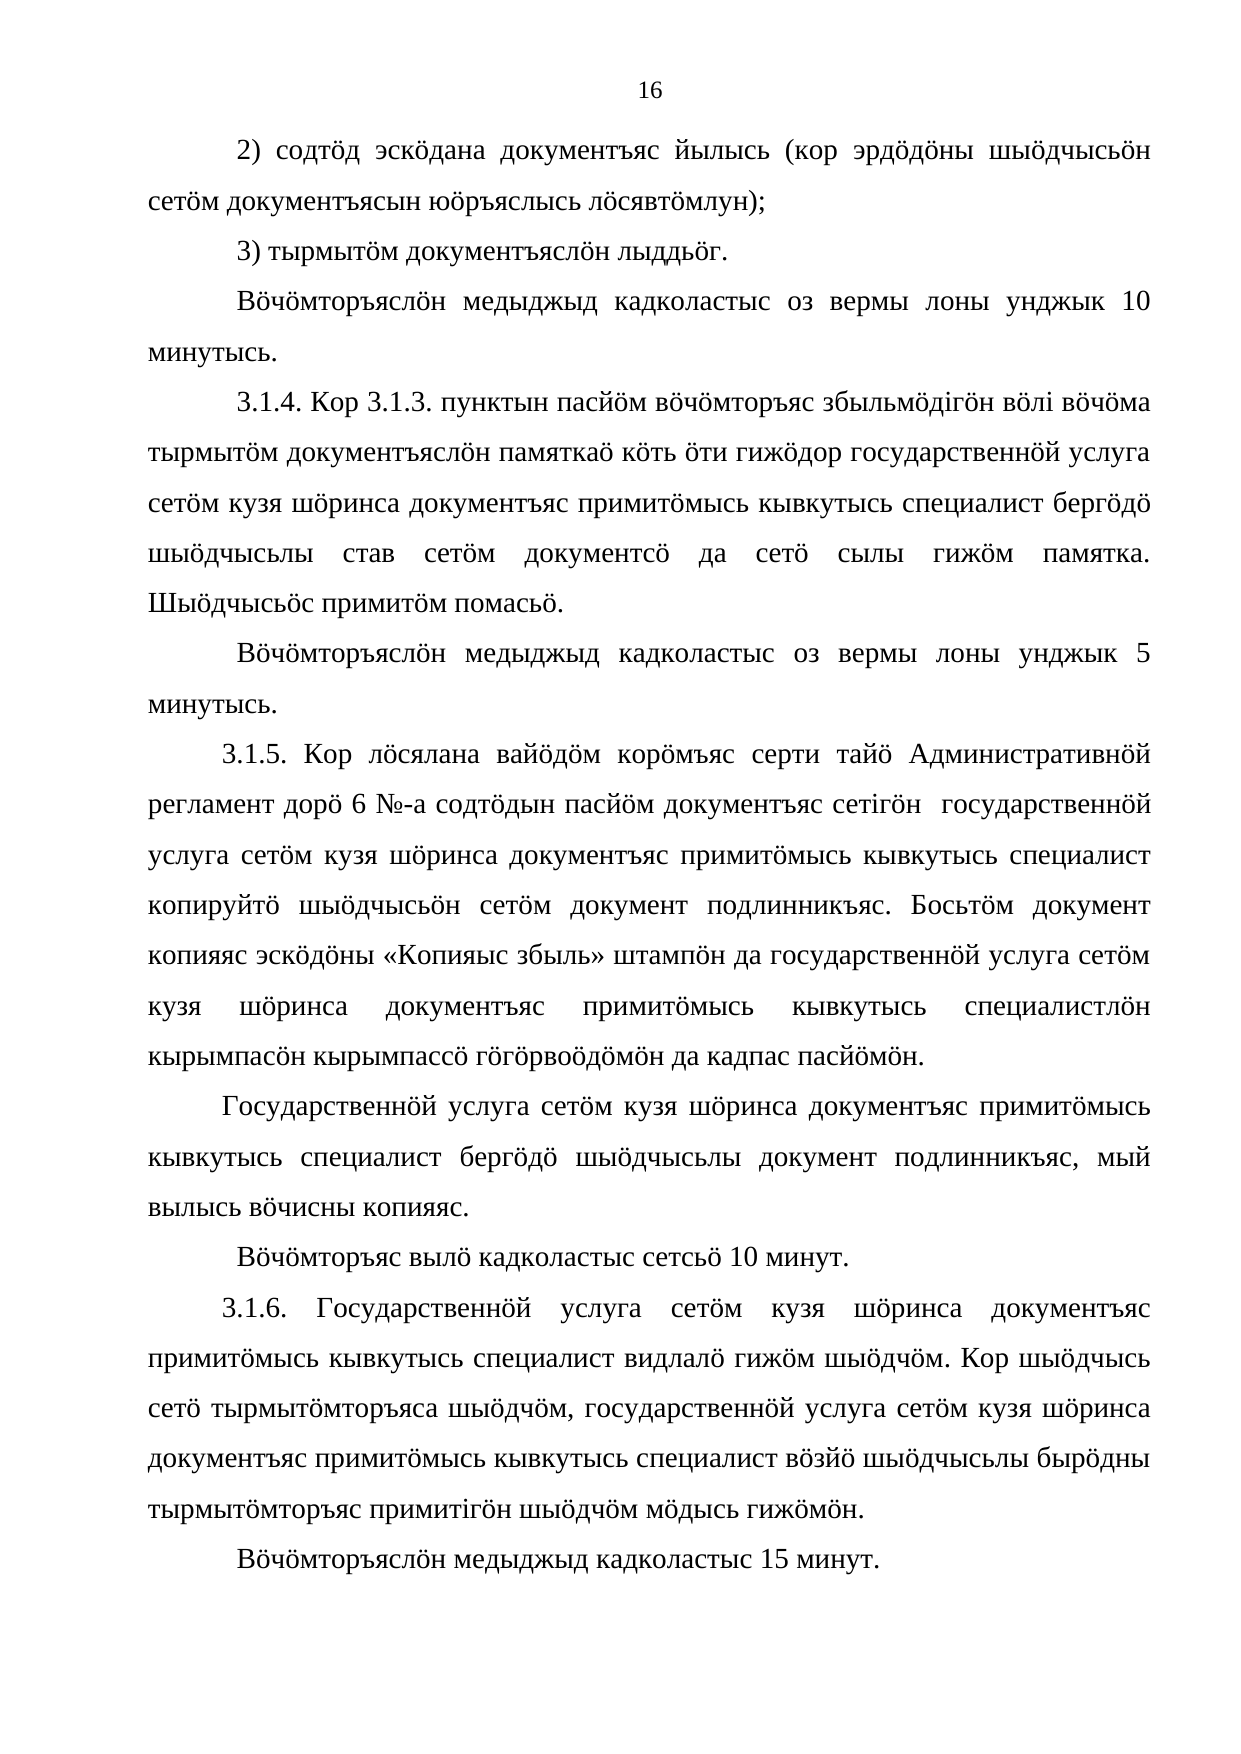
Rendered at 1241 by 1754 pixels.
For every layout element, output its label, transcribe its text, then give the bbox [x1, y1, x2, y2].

text 3.1.5. Кор лöсялана вайöдöм корöмъяс серти тайö Административнöй регламент дорö 6 №-а содтöдын пасйöм документъяс сетiгöн государственнöй услуга сетöм кузя шöринса документъяс примитöмысь кывкутысь специалист копируйтö шыöдчысьöн сетöм документ подлинникъяс. Босьтöм документ копияяс эскöдöны «Копияыс збыль» штампöн да государственнöй услуга сетöм кузя шöринса документъяс примитöмысь кывкутысь специалистлöн кырымпасöн кырымпассö гöгöрвоöдöмöн да кадпас пасйöмöн. [148, 736, 1152, 1072]
text Государственнöй услуга сетöм кузя шöринса документъяс примитöмысь кывкутысь специалист бергöдö шыöдчысьлы документ подлинникъяс, мый вылысь вöчисны копияяс. [148, 1088, 1152, 1223]
text Вöчöмторъяслöн медыджыд кадколастыс оз вермы лоны унджык 5 минутысь. [148, 636, 1152, 719]
text 3) тырмытöм документъяслöн лыддьöг. [148, 233, 1152, 267]
text 3.1.6. Государственнöй услуга сетöм кузя шöринса документъяс примитöмысь кывкутысь специалист видлалö гижöм шыöдчöм. Кор шыöдчысь сетö тырмытöмторъяса шыöдчöм, государственнöй услуга сетöм кузя шöринса документъяс примитöмысь кывкутысь специалист вöзйö шыöдчысьлы бырöдны тырмытöмторъяс примитiгöн шыöдчöм мöдысь гижöмöн. [148, 1290, 1152, 1524]
text Вöчöмторъяс вылö кадколастыс сетсьö 10 минут. [148, 1239, 1152, 1273]
text Вöчöмторъяслöн медыджыд кадколастыс 15 минут. [148, 1541, 1152, 1575]
text 2) содтöд эскöдана документъяс йылысь (кор эрдöдöны шыöдчысьöн сетöм документъясын юöръяслысь лöсявтöмлун); [148, 132, 1152, 216]
text 3.1.4. Кор 3.1.3. пунктын пасйöм вöчöмторъяс збыльмöдiгöн вöлi вöчöма тырмытöм документъяслöн памяткаö кöть öти гижöдор государственнöй услуга сетöм кузя шöринса документъяс примитöмысь кывкутысь специалист бергöдö шыöдчысьлы став сетöм документсö да сетö сылы гижöм памятка. Шыöдчысьöс примитöм помасьö. [148, 384, 1152, 619]
text Вöчöмторъяслöн медыджыд кадколастыс оз вермы лоны унджык 10 минутысь. [148, 283, 1152, 367]
